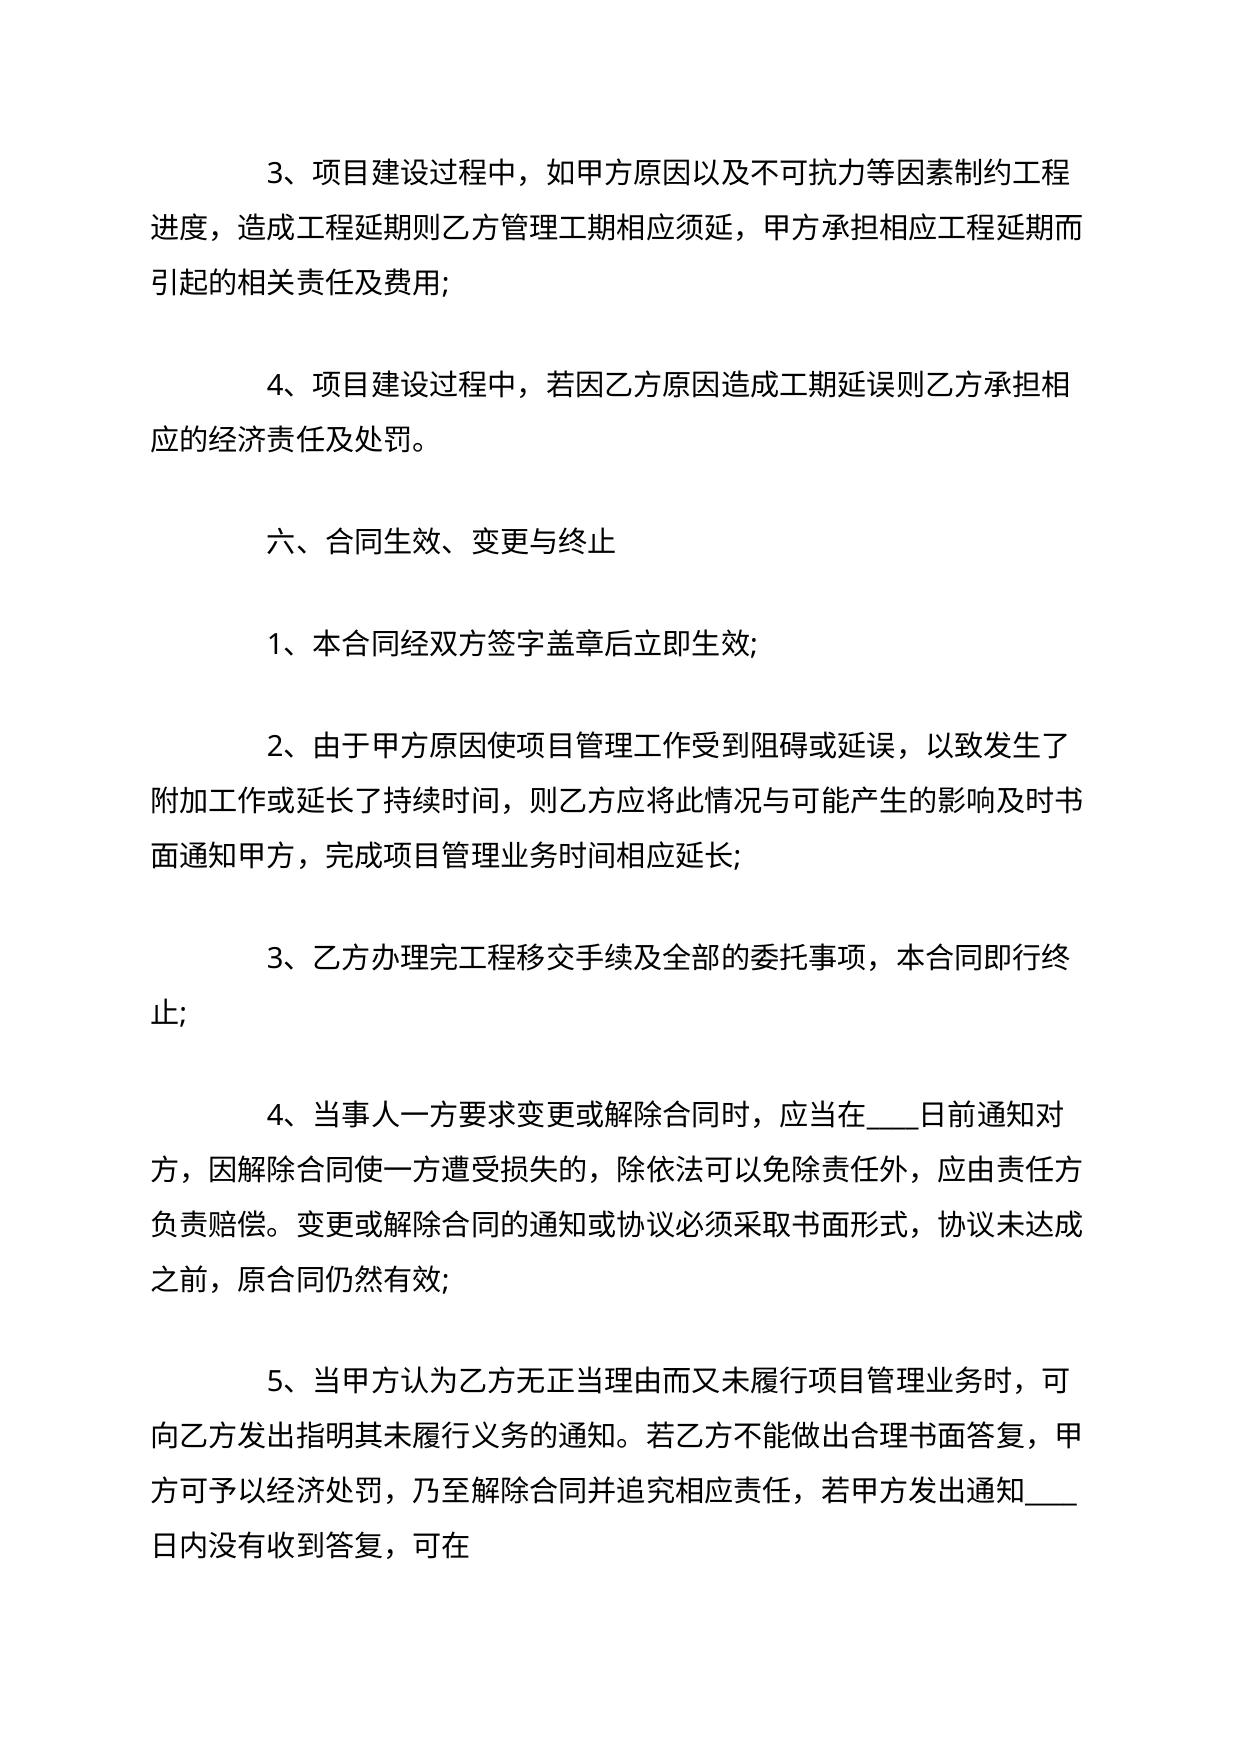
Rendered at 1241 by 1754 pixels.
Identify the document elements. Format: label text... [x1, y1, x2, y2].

text 1、本合同经双方签字盖章后立即生效; [150, 620, 1090, 663]
text 4、项目建设过程中，若因乙方原因造成工期延误则乙方承担相应的经济责任及处罚。 [150, 362, 1090, 459]
text 3、项目建设过程中，如甲方原因以及不可抗力等因素制约工程进度，造成工程延期则乙方管理工期相应须延，甲方承担相应工程延期而引起的相关责任及费用; [150, 150, 1090, 302]
text 2、由于甲方原因使项目管理工作受到阻碍或延误，以致发生了附加工作或延长了持续时间，则乙方应将此情况与可能产生的影响及时书面通知甲方，完成项目管理业务时间相应延长; [150, 722, 1090, 875]
text 4、当事人一方要求变更或解除合同时，应当在____日前通知对方，因解除合同使一方遭受损失的，除依法可以免除责任外，应由责任方负责赔偿。变更或解除合同的通知或协议必须采取书面形式，协议未达成之前，原合同仍然有效; [150, 1091, 1090, 1298]
text 5、当甲方认为乙方无正当理由而又未履行项目管理业务时，可向乙方发出指明其未履行义务的通知。若乙方不能做出合理书面答复，甲方可予以经济处罚，乃至解除合同并追究相应责任，若甲方发出通知____日内没有收到答复，可在 [150, 1358, 1090, 1565]
text 六、合同生效、变更与终止 [150, 519, 1090, 561]
text 3、乙方办理完工程移交手续及全部的委托事项，本合同即行终止; [150, 934, 1090, 1032]
